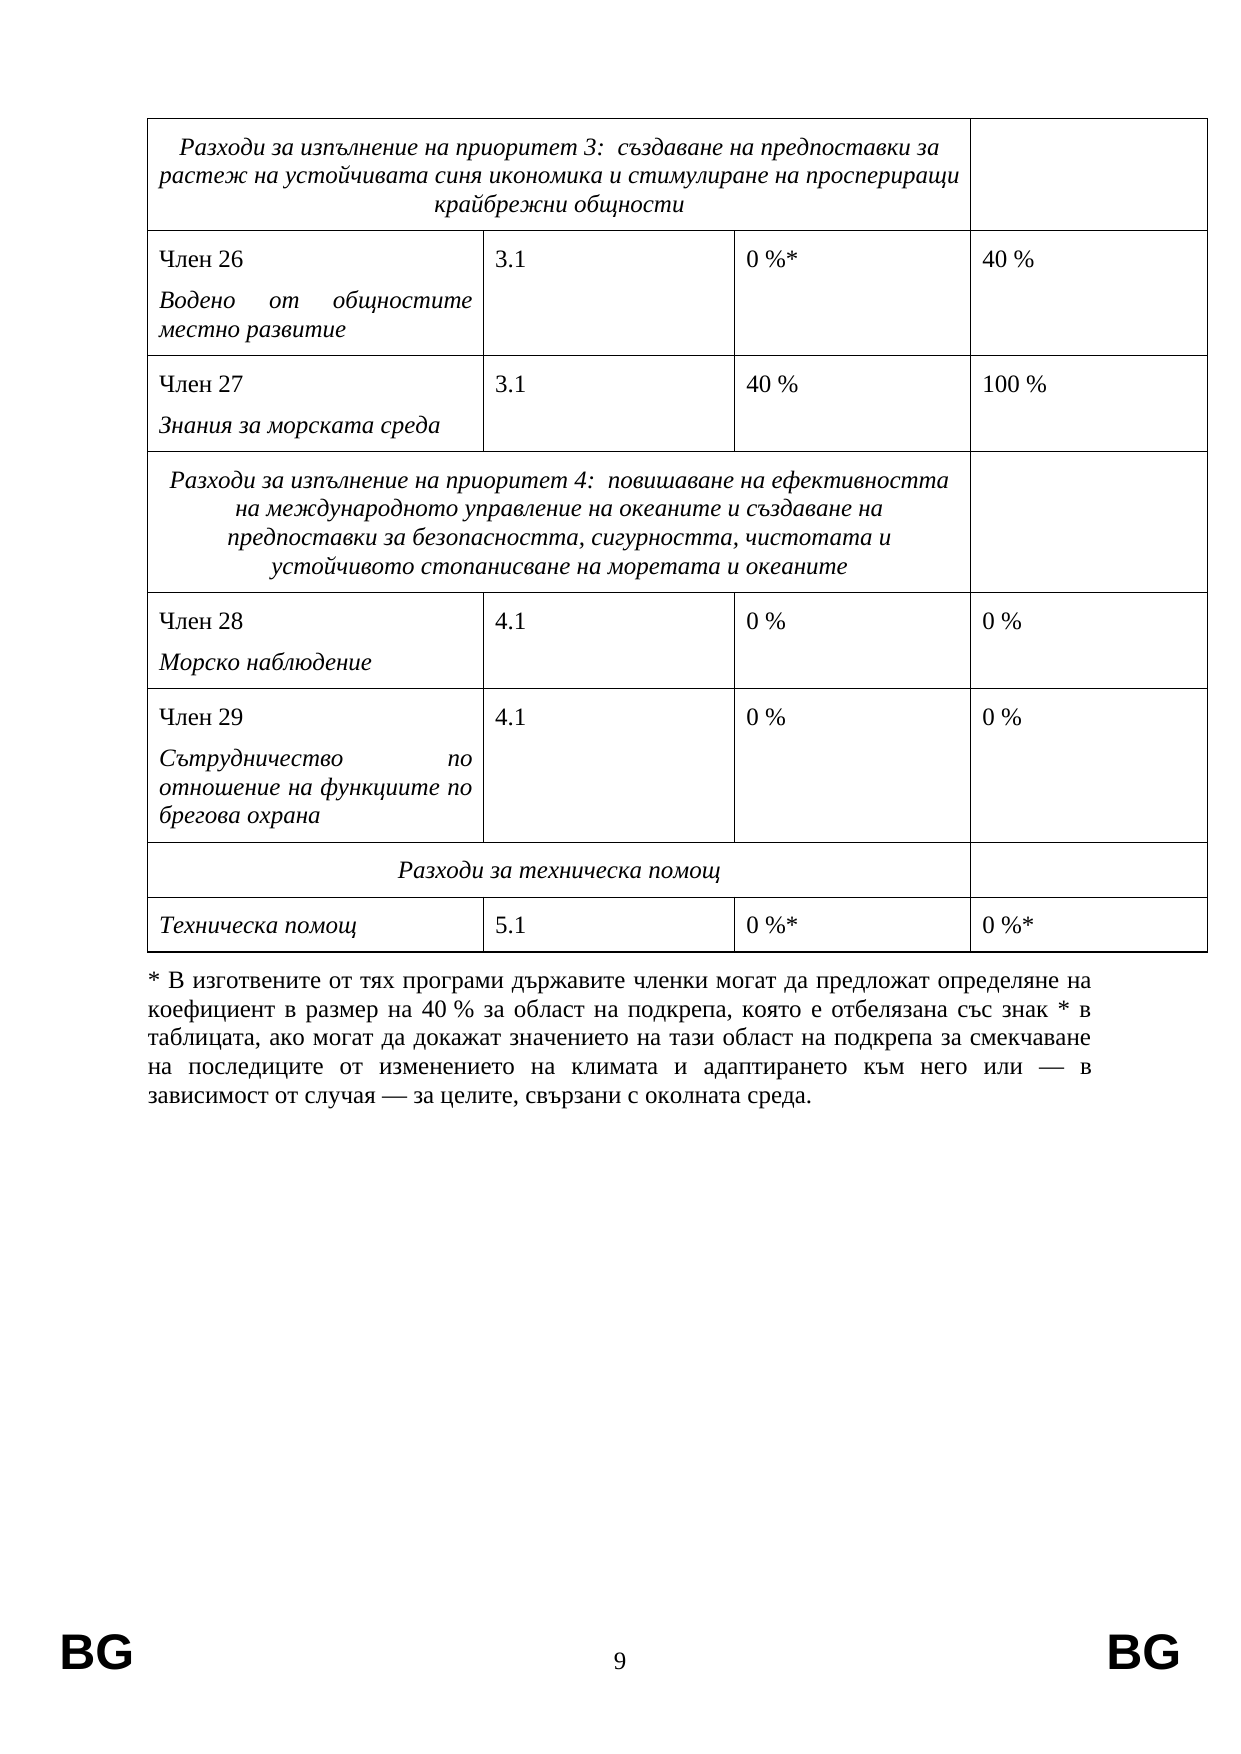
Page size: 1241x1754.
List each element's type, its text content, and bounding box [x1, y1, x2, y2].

table_cell 5.1 [484, 898, 734, 951]
table_cell Техническа помощ [148, 898, 483, 951]
table_cell 4.1 [484, 689, 734, 842]
table_cell Разходи за техническа помощ [148, 843, 970, 897]
table_cell 0 %* [735, 231, 970, 355]
table_cell 40 % [971, 231, 1207, 355]
table_cell 0 % [735, 593, 970, 688]
table_cell Разходи за изпълнение на приоритет 4: повишаване на ефективността на международното управление на океаните и създаване на предпоставки за безопасността, сигурността, чистотата и устойчивото стопанисване на моретата и океаните [148, 452, 970, 592]
table_cell [971, 843, 1207, 897]
text * В изготвените от тях програми държавите членки могат да предложат определяне на коефициент в размер на 40 % за област на подкрепа, която е отбелязана със знак * в таблицата, ако могат да докажат значението на тази област на подкрепа за смекчаване на последиците от изменението на климата и адаптирането към него или — в зависимост от случая — за целите, свързани с околната среда. [148, 965, 1093, 1109]
table_cell 0 % [735, 689, 970, 842]
table_cell Разходи за изпълнение на приоритет 3: създаване на предпоставки за растеж на устойчивата синя икономика и стимулиране на проспериращи крайбрежни общности [148, 119, 970, 230]
table_cell 0 %* [971, 898, 1207, 951]
table_cell 4.1 [484, 593, 734, 688]
table_cell Член 26 Водено от общностите местно развитие [148, 231, 483, 355]
table_cell 40 % [735, 356, 970, 451]
table_cell [971, 119, 1207, 230]
table_cell [971, 452, 1207, 592]
table_cell Член 28 Морско наблюдение [148, 593, 483, 688]
table_cell 100 % [971, 356, 1207, 451]
table_cell 0 % [971, 689, 1207, 842]
table_cell 0 % [971, 593, 1207, 688]
table_cell 3.1 [484, 231, 734, 355]
table_cell Член 27 Знания за морската среда [148, 356, 483, 451]
table_cell 0 %* [735, 898, 970, 951]
table_cell 3.1 [484, 356, 734, 451]
table_cell Член 29 Сътрудничество по отношение на функциите по брегова охрана [148, 689, 483, 842]
